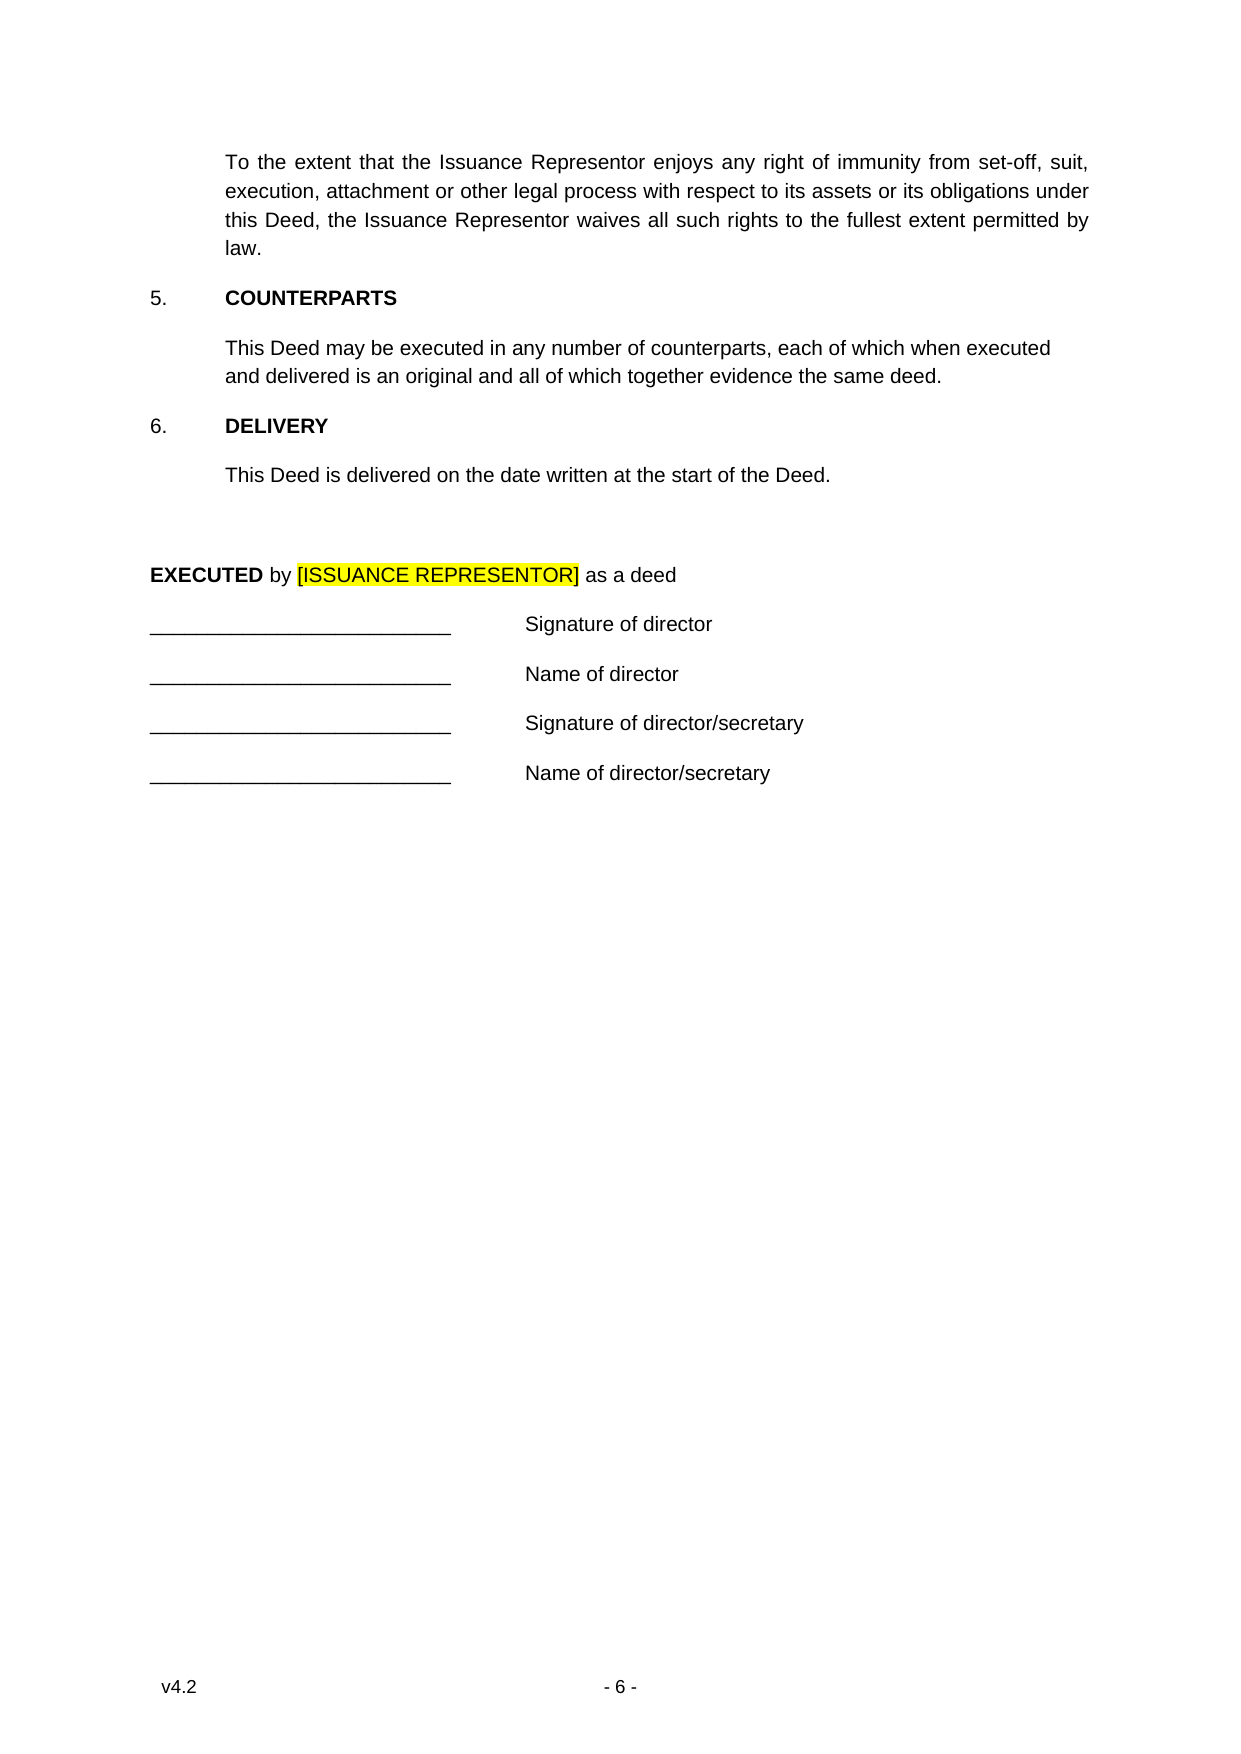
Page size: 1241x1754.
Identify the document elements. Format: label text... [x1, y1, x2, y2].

text This Deed may be executed in any number of counterparts, each of which when executed and delivered is an original and all of which together evidence the same deed. [225, 335, 1090, 388]
text __________________________ Signature of director [150, 612, 1090, 636]
text To the extent that the Issuance Representor enjoys any right of immunity from set-off, suit, execution, attachment or other legal process with respect to its assets or its obligations under this Deed, the Issuance Representor waives all such rights to the fullest extent permitted by law. [225, 150, 1090, 260]
text __________________________ Signature of director/secretary [150, 711, 1090, 735]
text COUNTERPARTS [150, 286, 1090, 310]
text This Deed is delivered on the date written at the start of the Deed. [225, 463, 1090, 487]
text __________________________ Name of director [150, 662, 1090, 686]
text EXECUTED by [ISSUANCE REPRESENTOR] as a deed [150, 562, 1090, 586]
text __________________________ Name of director/secretary [150, 761, 1090, 785]
text DELIVERY [150, 414, 1090, 438]
